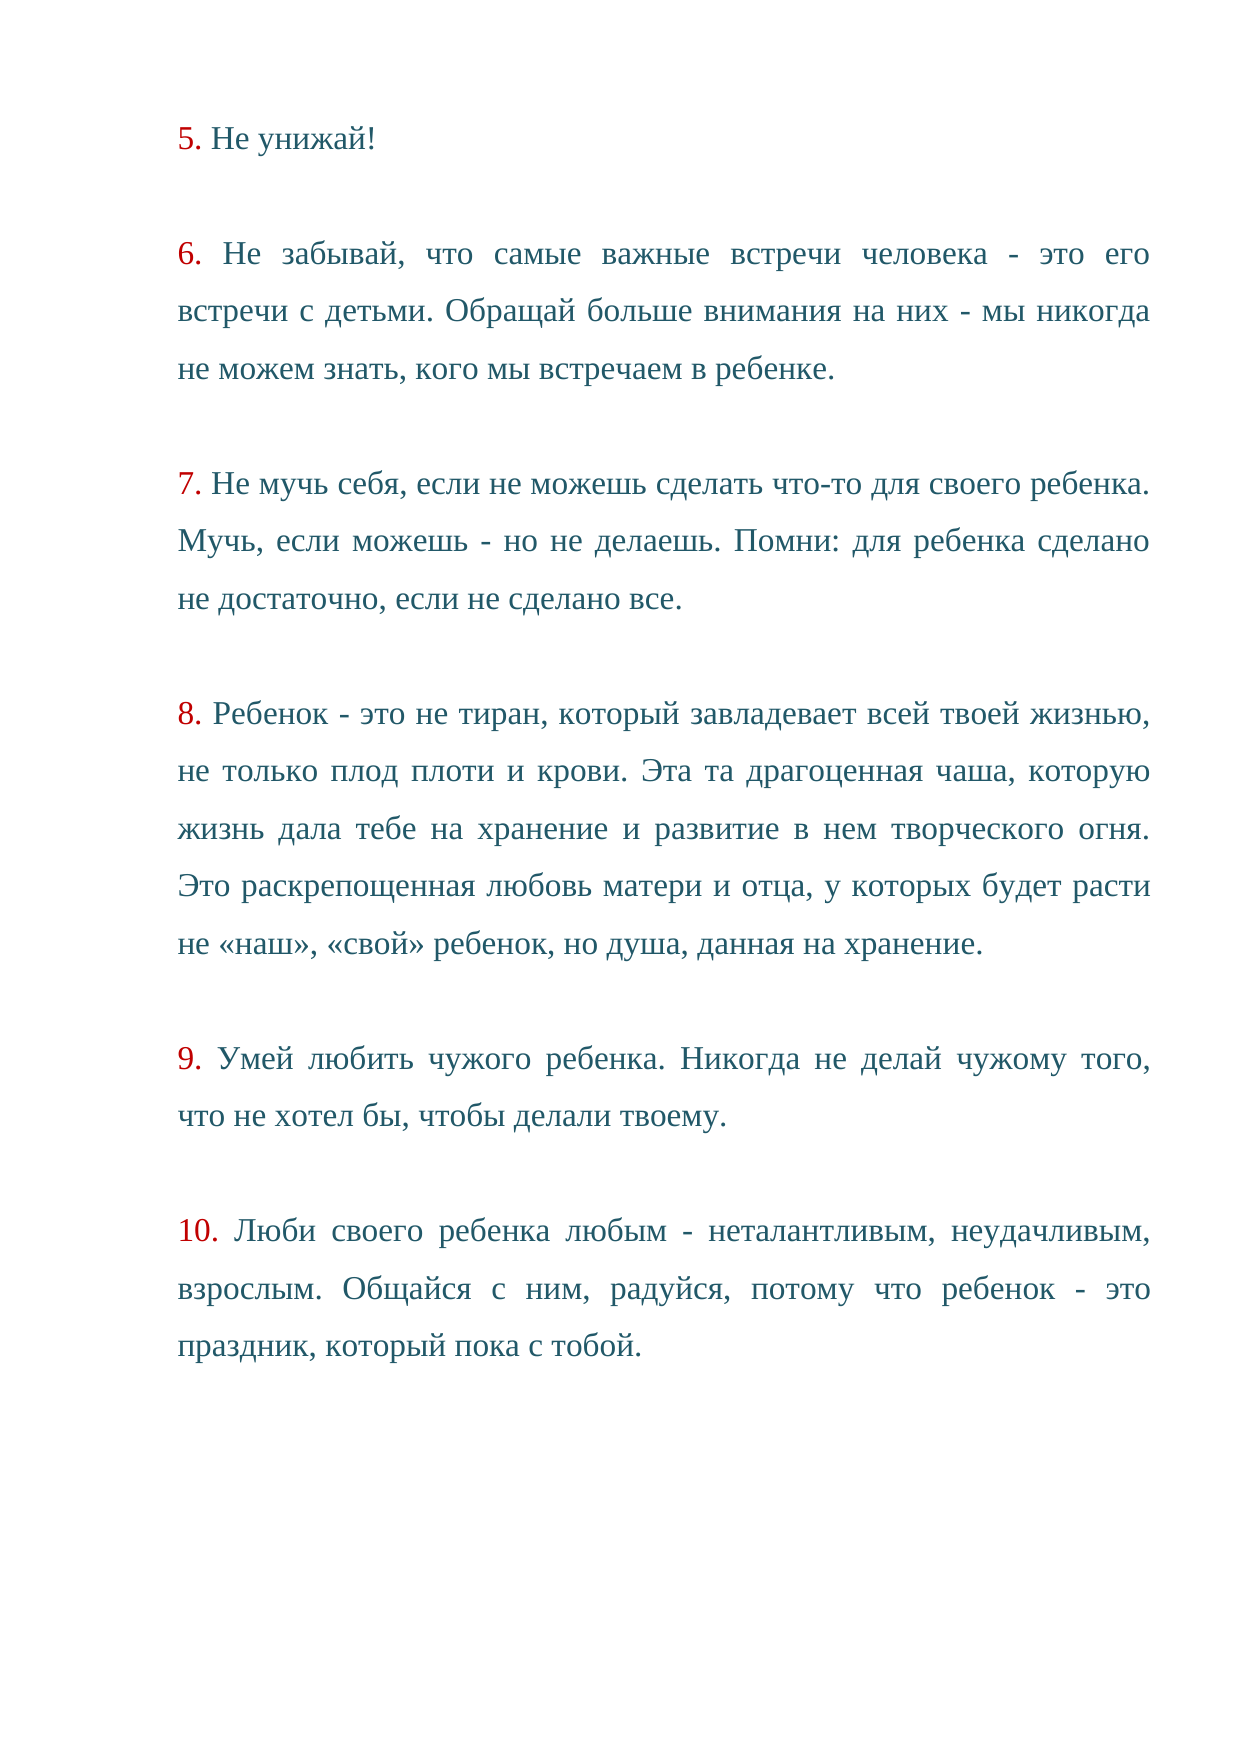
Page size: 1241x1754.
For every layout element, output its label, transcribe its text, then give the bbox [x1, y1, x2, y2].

text 8. Ребенок - это не тиран, который завладевает всей твоей жизнью, не только плод плоти и крови. Эта та драгоценная чаша, которую жизнь дала тебе на хранение и развитие в нем творческого огня. Это раскрепощенная любовь матери и отца, у которых будет расти не «наш», «свой» ребенок, но душа, данная на хранение. [177, 693, 1152, 961]
text 6. Не забывай, что самые важные встречи человека - это его встречи с детьми. Обращай больше внимания на них - мы никогда не можем знать, кого мы встречаем в ребенке. [177, 233, 1152, 386]
text 5. Не унижай! [177, 118, 1152, 156]
text 9. Умей любить чужого ребенка. Никогда не делай чужому того, что не хотел бы, чтобы делали твоему. [177, 1038, 1152, 1134]
text 7. Не мучь себя, если не можешь сделать что-то для своего ребенка. Мучь, если можешь - но не делаешь. Помни: для ребенка сделано не достаточно, если не сделано все. [177, 463, 1152, 616]
text 10. Люби своего ребенка любым - неталантливым, неудачливым, взрослым. Общайся с ним, радуйся, потому что ребенок - это праздник, который пока с тобой. [177, 1211, 1152, 1364]
